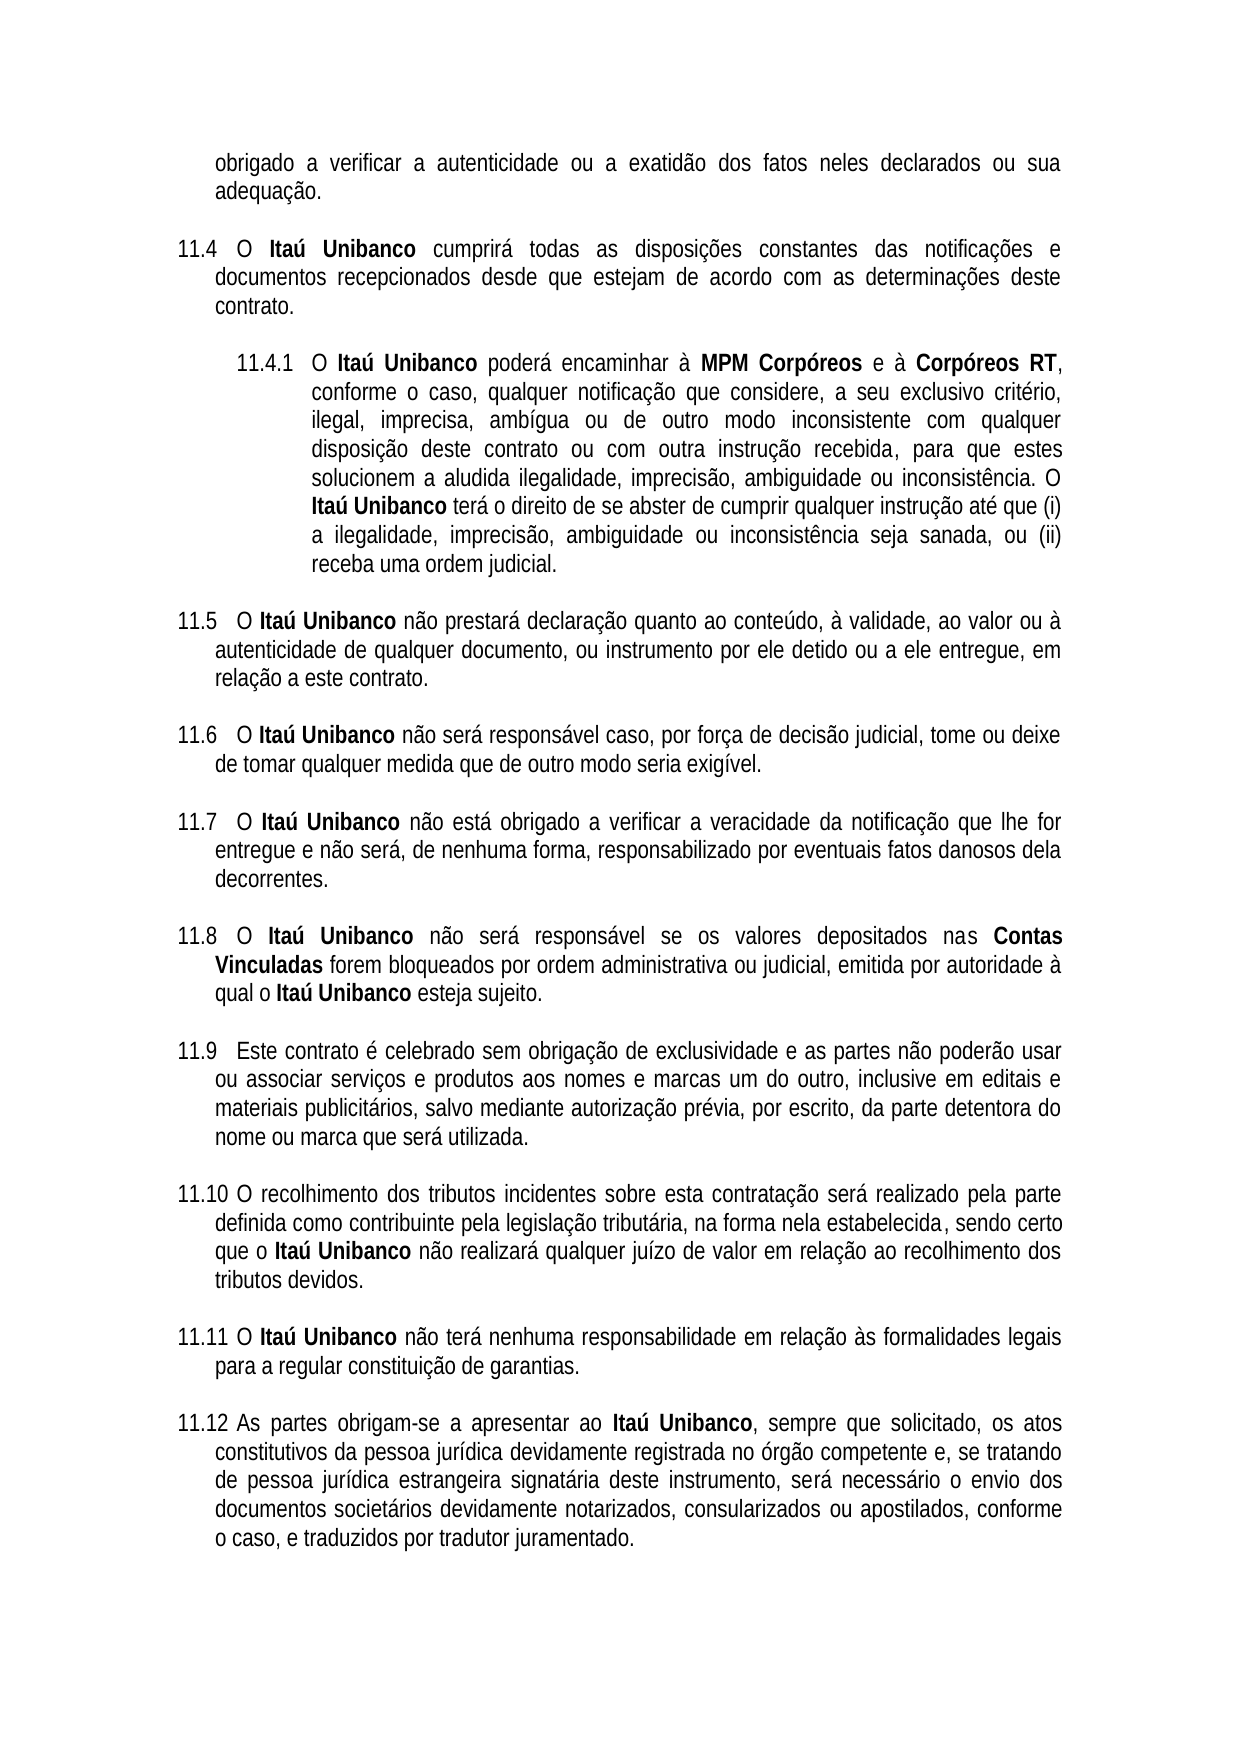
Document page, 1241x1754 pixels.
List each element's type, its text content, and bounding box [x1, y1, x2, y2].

list O Itaú Unibanco não será responsável caso, por força de decisão judicial, tome ou deixe de tomar qualquer medida que de outro modo seria exigível. [177, 721, 1063, 778]
list O Itaú Unibanco não está obrigado a verificar a veracidade da notificação que lhe for entregue e não será, de nenhuma forma, responsabilizado por eventuais fatos danosos dela decorrentes. [177, 806, 1063, 892]
list Este contrato é celebrado sem obrigação de exclusividade e as partes não poderão usar ou associar serviços e produtos aos nomes e marcas um do outro, inclusive em editais e materiais publicitários, salvo mediante autorização prévia, por escrito, da parte detentora do nome ou marca que será utilizada. [177, 1036, 1063, 1150]
list O Itaú Unibanco não terá nenhuma responsabilidade em relação às formalidades legais para a regular constituição de garantias. [177, 1322, 1063, 1379]
list As partes obrigam-se a apresentar ao Itaú Unibanco, sempre que solicitado, os atos constitutivos da pessoa jurídica devidamente registrada no órgão competente e, se tratando de pessoa jurídica estrangeira signatária deste instrumento, será necessário o envio dos documentos societários devidamente notarizados, consularizados ou apostilados, conforme o caso, e traduzidos por tradutor juramentado. [177, 1408, 1063, 1551]
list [177, 148, 1063, 205]
list O Itaú Unibanco não prestará declaração quanto ao conteúdo, à validade, ao valor ou à autenticidade de qualquer documento, ou instrumento por ele detido ou a ele entregue, em relação a este contrato. [177, 606, 1063, 692]
list O Itaú Unibanco não será responsável se os valores depositados nas Contas Vinculadas forem bloqueados por ordem administrativa ou judicial, emitida por autoridade à qual o Itaú Unibanco esteja sujeito. [177, 921, 1063, 1007]
list O recolhimento dos tributos incidentes sobre esta contratação será realizado pela parte definida como contribuinte pela legislação tributária, na forma nela estabelecida, sendo certo que o Itaú Unibanco não realizará qualquer juízo de valor em relação ao recolhimento dos tributos devidos. [177, 1179, 1063, 1293]
list O Itaú Unibanco poderá encaminhar à MPM Corpóreos e à Corpóreos RT, conforme o caso, qualquer notificação que considere, a seu exclusivo critério, ilegal, imprecisa, ambígua ou de outro modo inconsistente com qualquer disposição deste contrato ou com outra instrução recebida, para que estes solucionem a aludida ilegalidade, imprecisão, ambiguidade ou inconsistência. O Itaú Unibanco terá o direito de se abster de cumprir qualquer instrução até que (i) a ilegalidade, imprecisão, ambiguidade ou inconsistência seja sanada, ou (ii) receba uma ordem judicial. [236, 348, 1063, 577]
list O Itaú Unibanco cumprirá todas as disposições constantes das notificações e documentos recepcionados desde que estejam de acordo com as determinações deste contrato. [177, 233, 1063, 319]
